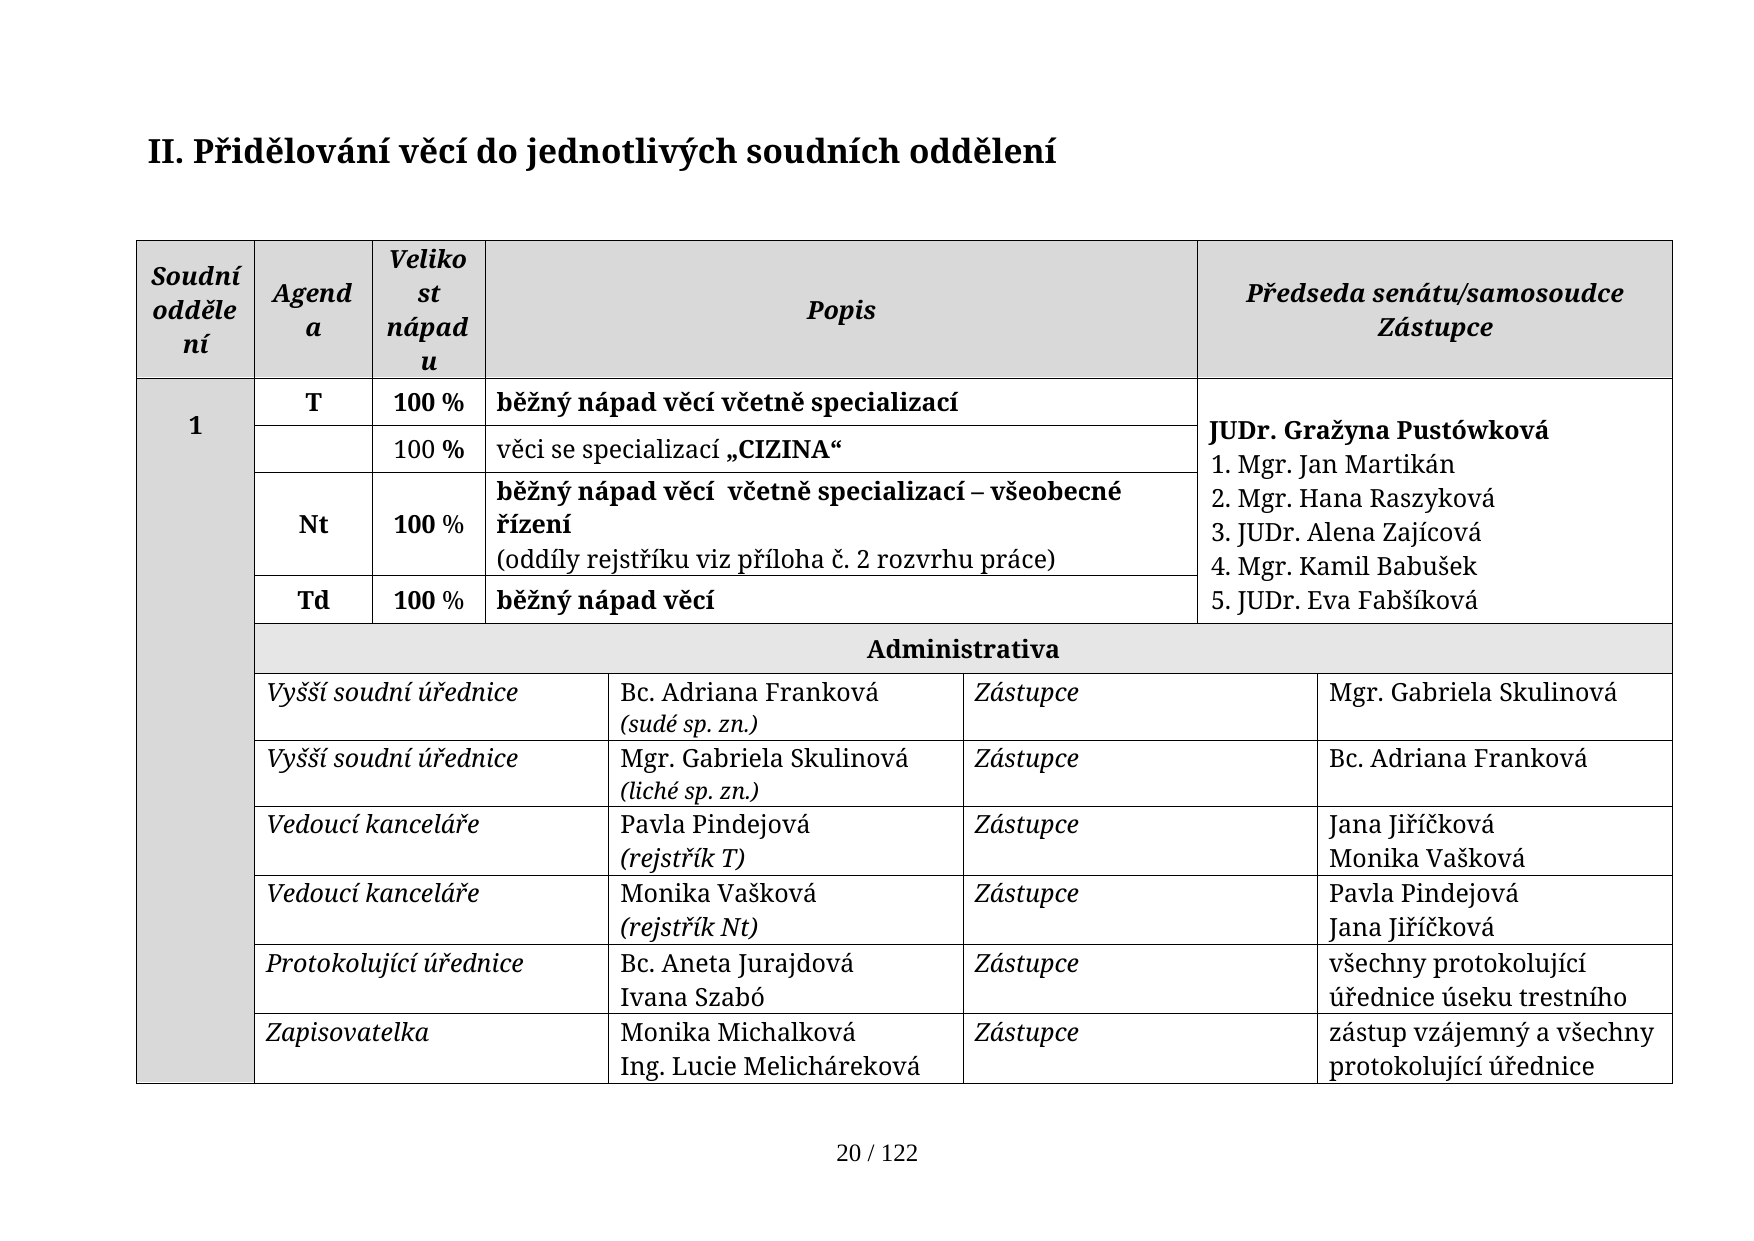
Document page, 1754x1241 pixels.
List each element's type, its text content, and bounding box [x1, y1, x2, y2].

table_cell Zástupce [964, 1014, 1317, 1082]
table_cell Pavla Pindejová Jana Jiříčková [1318, 876, 1672, 944]
table_cell Zástupce [964, 741, 1317, 806]
table_cell 1 [137, 379, 254, 1082]
table_header Agenda [255, 241, 372, 377]
table_cell [255, 426, 372, 472]
table_cell Vedoucí kanceláře [255, 876, 608, 944]
table_cell Zapisovatelka [255, 1014, 608, 1082]
table_cell Bc. Aneta Jurajdová Ivana Szabó [609, 945, 963, 1013]
table_cell Administrativa [255, 624, 1672, 673]
table_header Soudní oddělení [137, 241, 254, 377]
table_header Velikost nápadu [373, 241, 485, 377]
table_cell Mgr. Gabriela Skulinová (liché sp. zn.) [609, 741, 963, 806]
table_cell Nt [255, 473, 372, 575]
table_cell JUDr. Gražyna Pustówková 1. Mgr. Jan Martikán 2. Mgr. Hana Raszyková 3. JUDr. Alena Zajícová 4. Mgr. Kamil Babušek 5. JUDr. Eva Fabšíková [1198, 379, 1672, 623]
table_cell běžný nápad věcí [486, 576, 1197, 623]
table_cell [1318, 1014, 1672, 1082]
table_cell 100 % [373, 576, 485, 623]
table_cell 100 % [373, 473, 485, 575]
table_cell Protokolující úřednice [255, 945, 608, 1013]
table_cell Td [255, 576, 372, 623]
table_cell Vyšší soudní úřednice [255, 741, 608, 806]
table_cell Bc. Adriana Franková [1318, 741, 1672, 806]
table_cell T [255, 379, 372, 425]
table_cell Zástupce [964, 807, 1317, 875]
table_cell všechny protokolující úřednice úseku trestního [1318, 945, 1672, 1013]
list II. Přidělování věcí do jednotlivých soudních oddělení [148, 128, 1606, 173]
table_cell věci se specializací „CIZINA“ [486, 426, 1197, 472]
table_cell Zástupce [964, 674, 1317, 739]
table_cell Zástupce [964, 945, 1317, 1013]
table_cell 100 % [373, 426, 485, 472]
table_header Předseda senátu/samosoudce Zástupce [1198, 241, 1672, 377]
table_cell Pavla Pindejová (rejstřík T) [609, 807, 963, 875]
table_header Popis [486, 241, 1197, 377]
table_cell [609, 1014, 963, 1082]
table_cell Monika Vašková (rejstřík Nt) [609, 876, 963, 944]
table_cell Zástupce [964, 876, 1317, 944]
table_cell Mgr. Gabriela Skulinová [1318, 674, 1672, 739]
table_cell Jana Jiříčková Monika Vašková [1318, 807, 1672, 875]
table_cell Vedoucí kanceláře [255, 807, 608, 875]
table_cell běžný nápad věcí včetně specializací [486, 379, 1197, 425]
table_cell běžný nápad věcí včetně specializací – všeobecné řízení (oddíly rejstříku viz příloha č. 2 rozvrhu práce) [486, 473, 1197, 575]
table_cell Bc. Adriana Franková (sudé sp. zn.) [609, 674, 963, 739]
table_cell 100 % [373, 379, 485, 425]
table_cell Vyšší soudní úřednice [255, 674, 608, 739]
